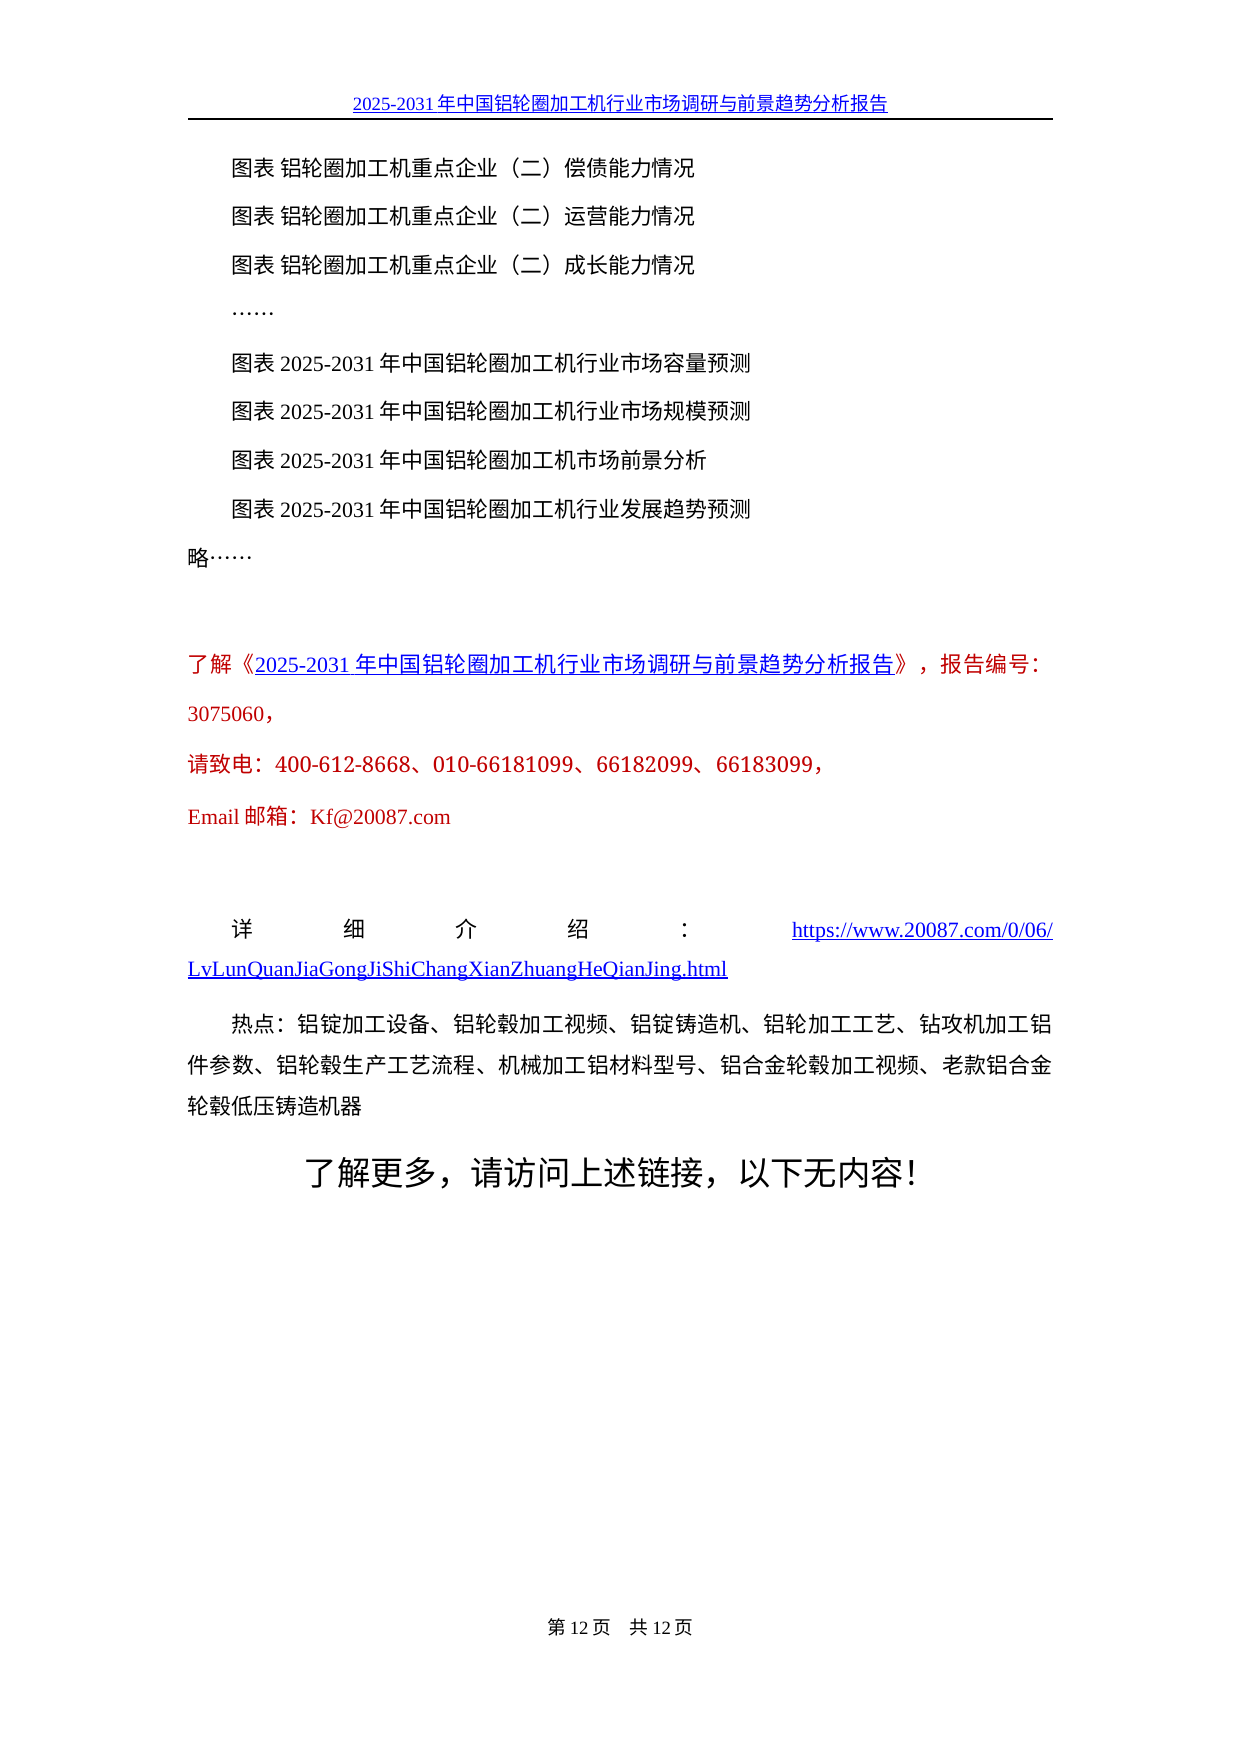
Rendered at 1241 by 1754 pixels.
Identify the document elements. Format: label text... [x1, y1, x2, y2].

text 请致电：400-612-8668、010-66181099、66182099、66183099， [187, 747, 1053, 779]
title 了解更多，请访问上述链接，以下无内容！ [187, 1138, 1053, 1203]
text 详细介绍：https://www.20087.com/0/06/LvLunQuanJiaGongJiShiChangXianZhuangHeQianJing.html [187, 911, 1053, 984]
text Email邮箱：Kf@20087.com [187, 798, 1053, 831]
text 了解《2025-2031年中国铝轮圈加工机行业市场调研与前景趋势分析报告》，报告编号：3075060， [187, 647, 1053, 728]
text 热点：铝锭加工设备、铝轮毂加工视频、铝锭铸造机、铝轮加工工艺、钻攻机加工铝件参数、铝轮毂生产工艺流程、机械加工铝材料型号、铝合金轮毂加工视频、老款铝合金轮毂低压铸造机器 [187, 1007, 1053, 1121]
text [187, 150, 1053, 573]
